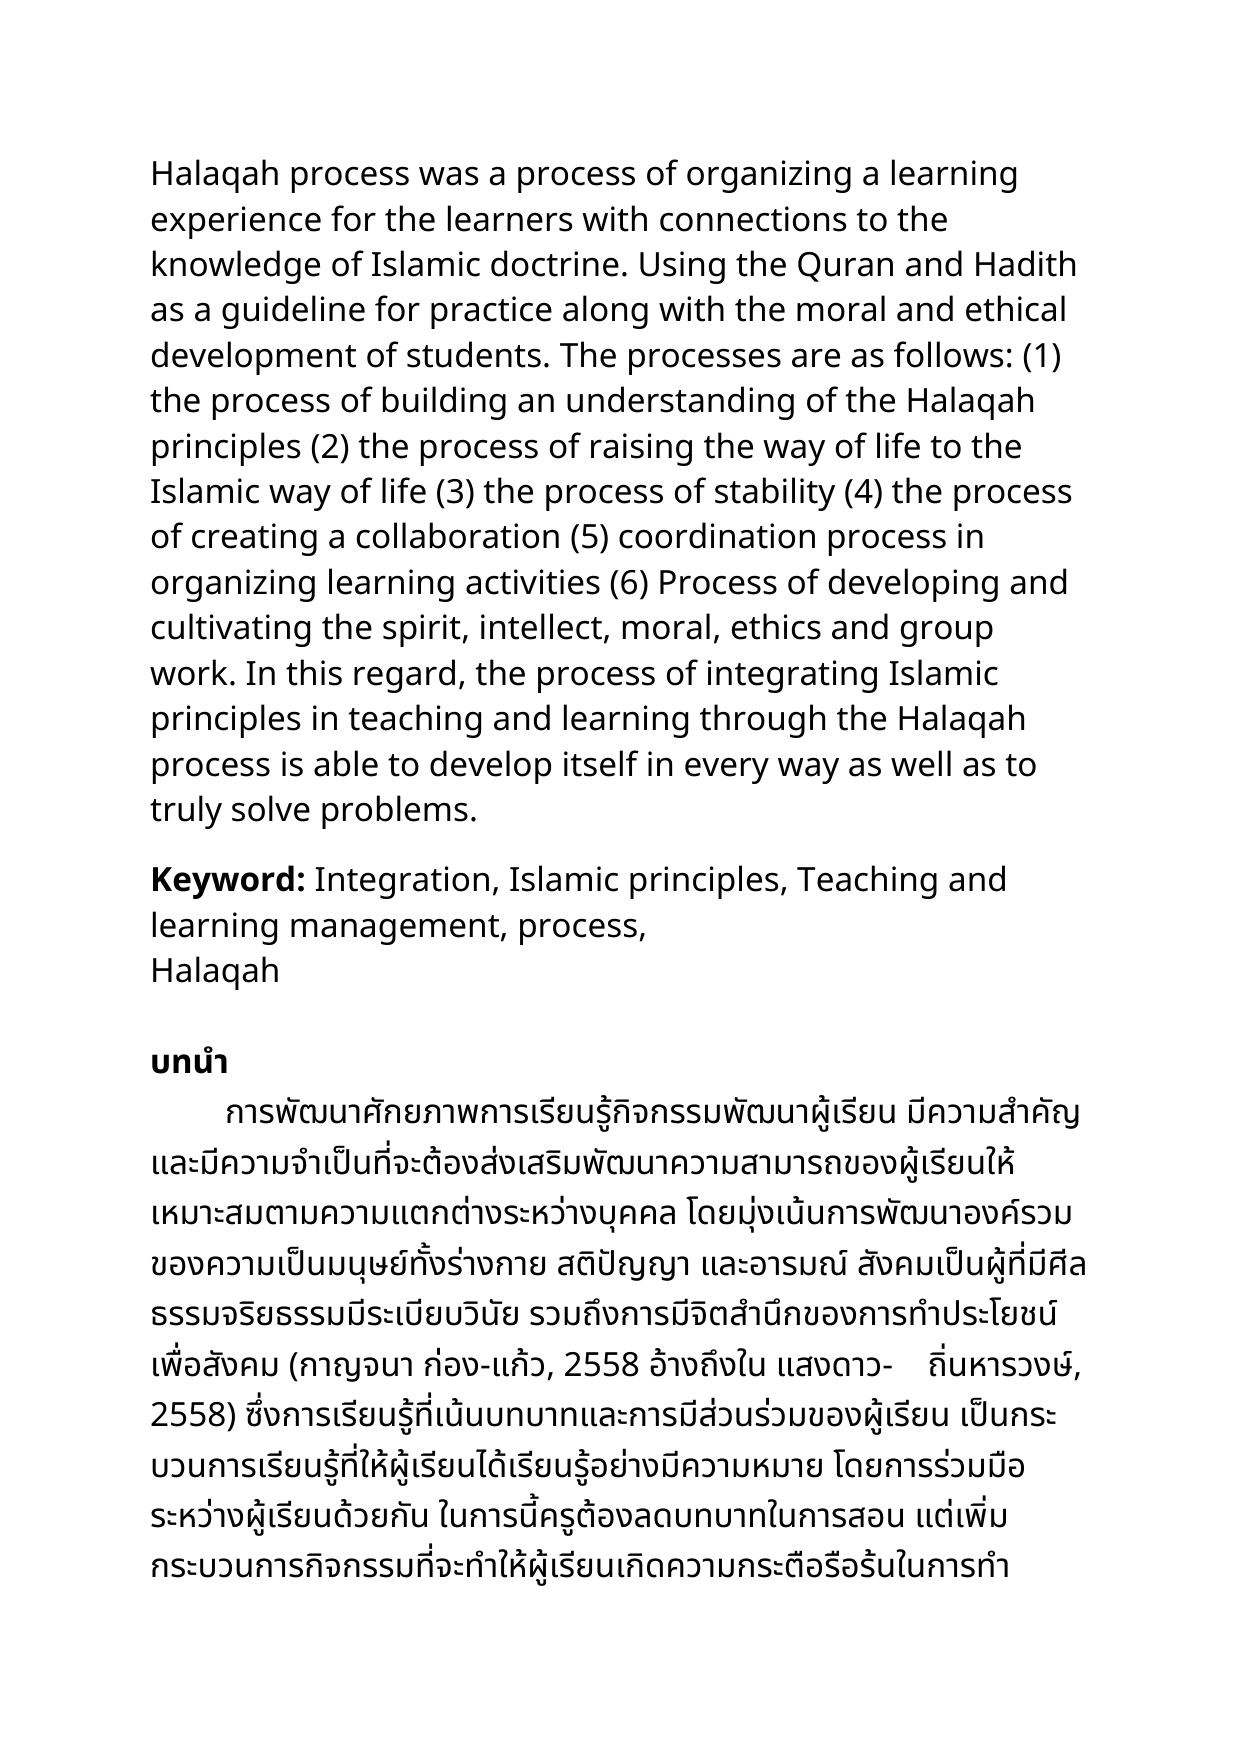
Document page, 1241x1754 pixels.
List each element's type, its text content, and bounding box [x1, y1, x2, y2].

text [150, 1088, 1090, 1593]
text Halaqah [150, 947, 1090, 992]
text บทนำ [150, 1038, 1090, 1088]
text Keyword: Integration, Islamic principles, Teaching and learning management, process, [150, 856, 1090, 947]
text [150, 150, 1090, 831]
